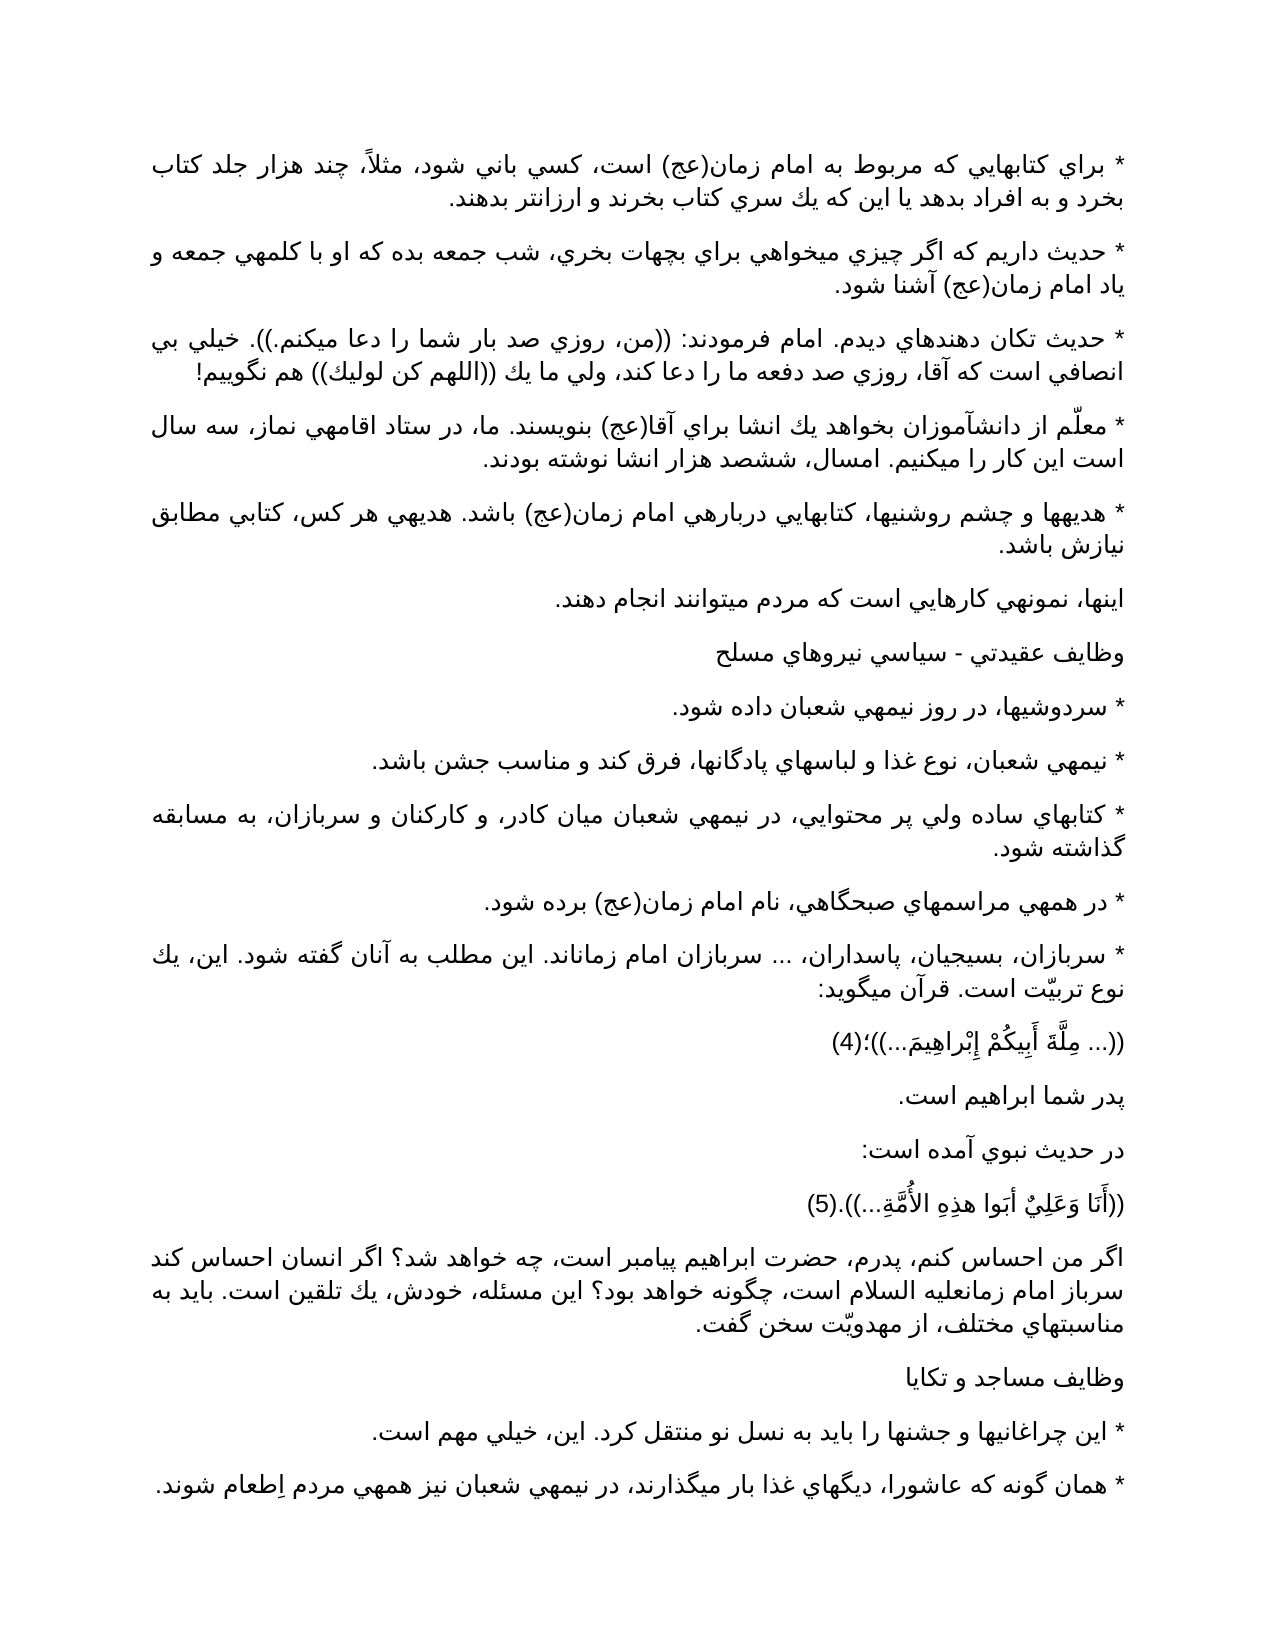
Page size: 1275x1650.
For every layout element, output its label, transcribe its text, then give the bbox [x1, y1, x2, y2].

text در حديث نبوي آمده است: [150, 1135, 1125, 1164]
text ((... مِلَّةَ أَبِيكُمْ إِبْراهِيمَ...))؛(4) [150, 1027, 1125, 1056]
text * همان گونه كه عاشورا، ديگ‏هاي غذا بار مي‏گذارند، در نيمه‏ي شعبان نيز همه‏ي مردم اِطعام شوند. [150, 1470, 1125, 1499]
text * سردوشي‏ها، در روز نيمه‏ي شعبان داده شود. [150, 692, 1125, 721]
text * حديث تكان دهنده‏اي ديدم. امام فرمودند: ((من، روزي صد بار شما را دعا مي‏كنم.)). خيلي بي انصافي است كه آقا، روزي صد دفعه ما را دعا كند، ولي ما يك ((اللهم كن لوليك)) هم نگوييم! [150, 324, 1125, 386]
text * نيمه‏ي شعبان، نوع غذا و لباس‏هاي پادگان‏ها، فرق كند و مناسب جشن باشد. [150, 746, 1125, 775]
text * اين چراغاني‏ها و جشن‏ها را بايد به نسل نو منتقل كرد. اين، خيلي مهم است. [150, 1417, 1125, 1445]
text * براي كتاب‏هايي كه مربوط به امام زمان(عج) است، كسي باني شود، مثلاً، چند هزار جلد كتاب بخرد و به افراد بدهد يا اين كه يك سري كتاب بخرند و ارزان‏تر بدهند. [150, 150, 1125, 212]
text اين‏ها، نمونه‏ي كارهايي است كه مردم مي‏توانند انجام دهند. [150, 584, 1125, 613]
text اگر من احساس كنم، پدرم، حضرت ابراهيم پيامبر است، چه خواهد شد؟ اگر انسان احساس كند سرباز امام زمان‏عليه السلام است، چگونه خواهد بود؟ اين مسئله، خودش، يك تلقين است. بايد به مناسبت‏هاي مختلف، از مهدويّت سخن گفت. [150, 1243, 1125, 1338]
text ((أَنَا وَعَلِيٌ أبَوا هذِهِ الأُمَّةِ...)).(5) [150, 1189, 1125, 1218]
text * معلّم از دانش‏آموزان بخواهد يك انشا براي آقا(عج) بنويسند. ما، در ستاد اقامه‏ي نماز، سه سال است اين كار را مي‏كنيم. امسال، ششصد هزار انشا نوشته بودند. [150, 411, 1125, 472]
text * حديث داريم كه اگر چيزي مي‏خواهي براي بچه‏ات بخري، شب جمعه بده كه او با كلمه‏ي جمعه و ياد امام زمان(عج) آشنا شود. [150, 237, 1125, 299]
text * كتاب‏هاي ساده ولي پر محتوايي، در نيمه‏ي شعبان ميان كادر، و كاركنان و سربازان، به مسابقه گذاشته شود. [150, 800, 1125, 862]
text پدر شما ابراهيم است. [150, 1081, 1125, 1110]
text وظايف مساجد و تكايا [150, 1363, 1125, 1391]
text * سربازان، بسيجيان، پاسداران، ... سربازان امام زمان‏اند. اين مطلب به آنان گفته شود. اين، يك نوع تربيّت است. قرآن مي‏گويد: [150, 941, 1125, 1002]
text وظايف عقيدتي - سياسي نيروهاي مسلح‏ [150, 638, 1125, 667]
text * هديه‏ها و چشم روشني‏ها، كتاب‏هايي درباره‏ي امام زمان(عج) باشد. هديه‏ي هر كس، كتابي مطابق نيازش باشد. [150, 497, 1125, 559]
text * در همه‏ي مراسم‏هاي صبحگاهي، نام امام زمان(عج) برده شود. [150, 887, 1125, 915]
